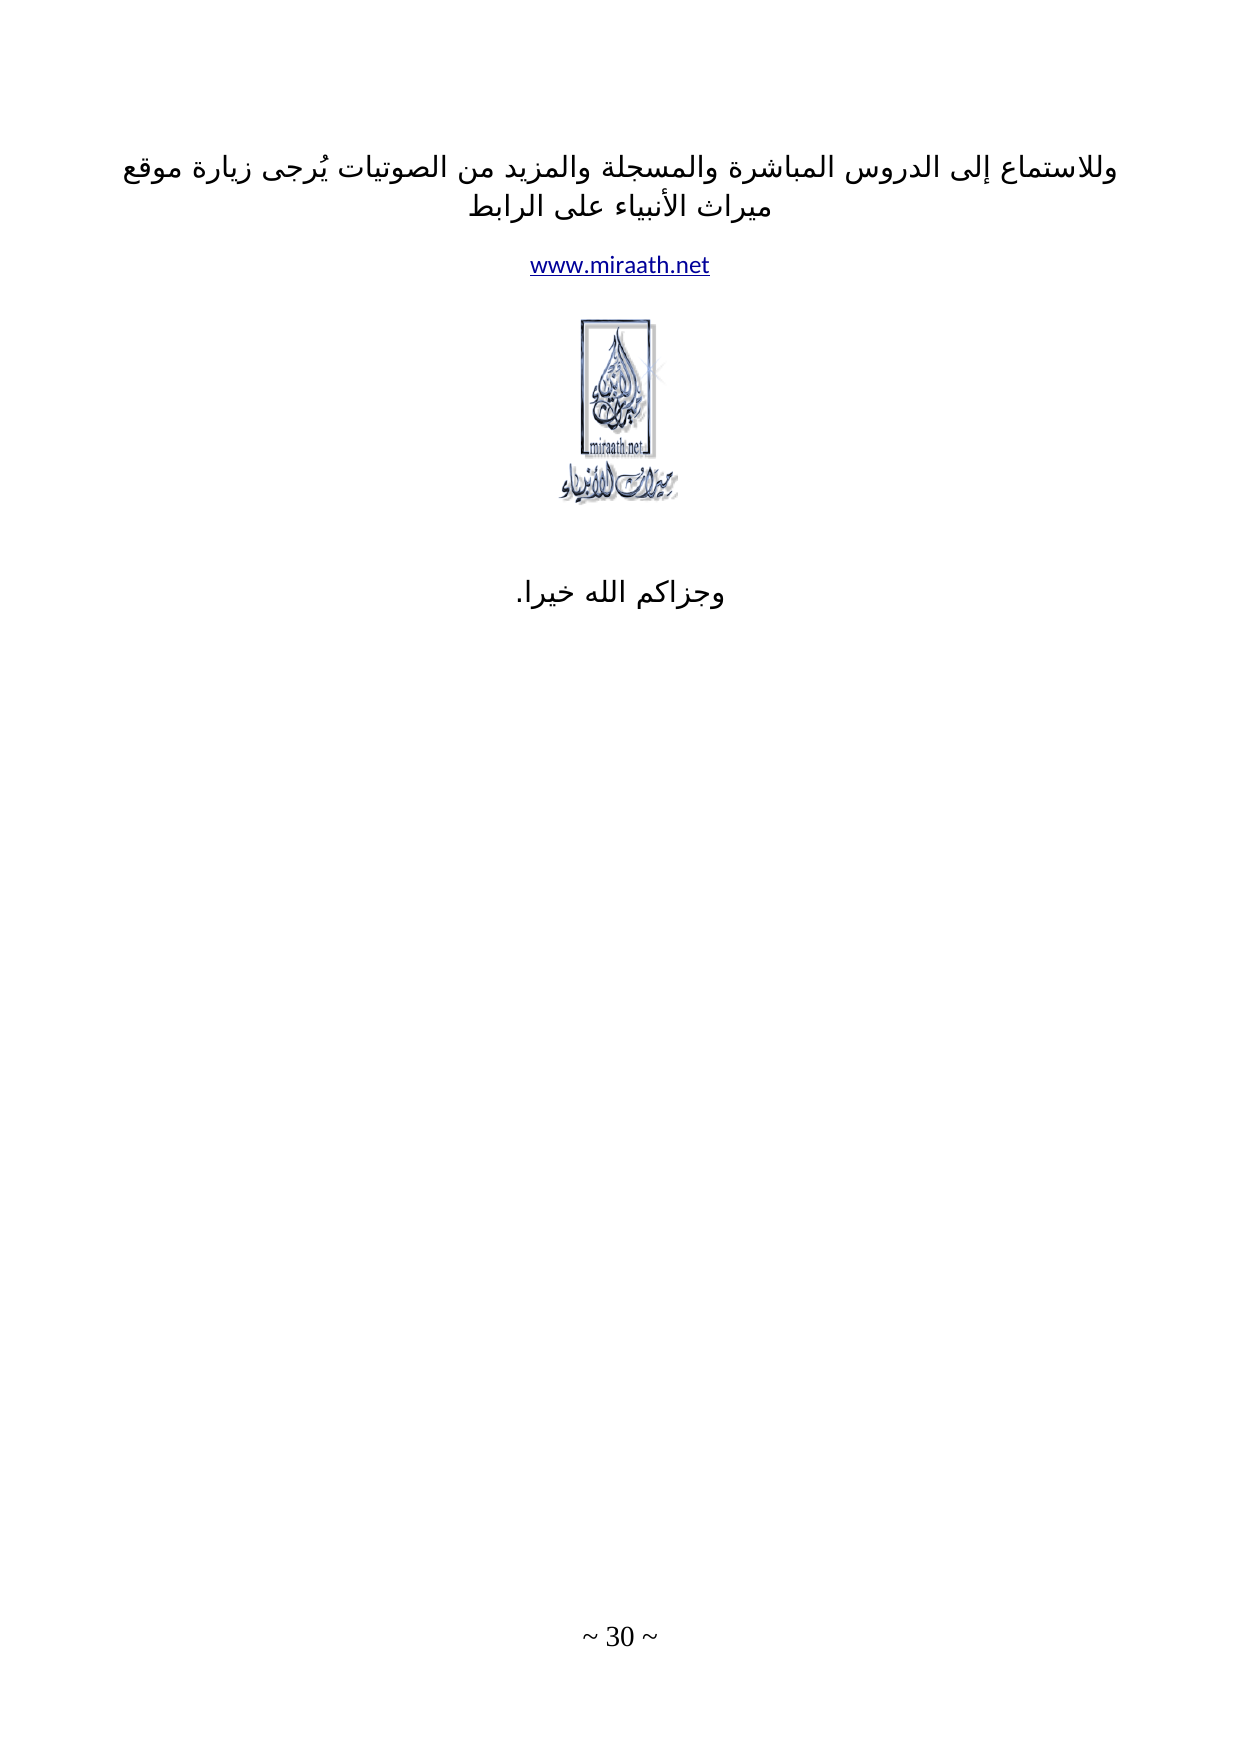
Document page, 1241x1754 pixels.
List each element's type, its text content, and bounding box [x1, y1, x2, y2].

text وللاستماع إلى الدروس المباشرة والمسجلة والمزيد من الصوتيات يُرجى زيارة موقع ميراث الأنبياء على الرابط [112, 150, 1128, 223]
text وجزاكم الله خيرا. [112, 575, 1128, 609]
text www.miraath.net [112, 249, 1128, 279]
